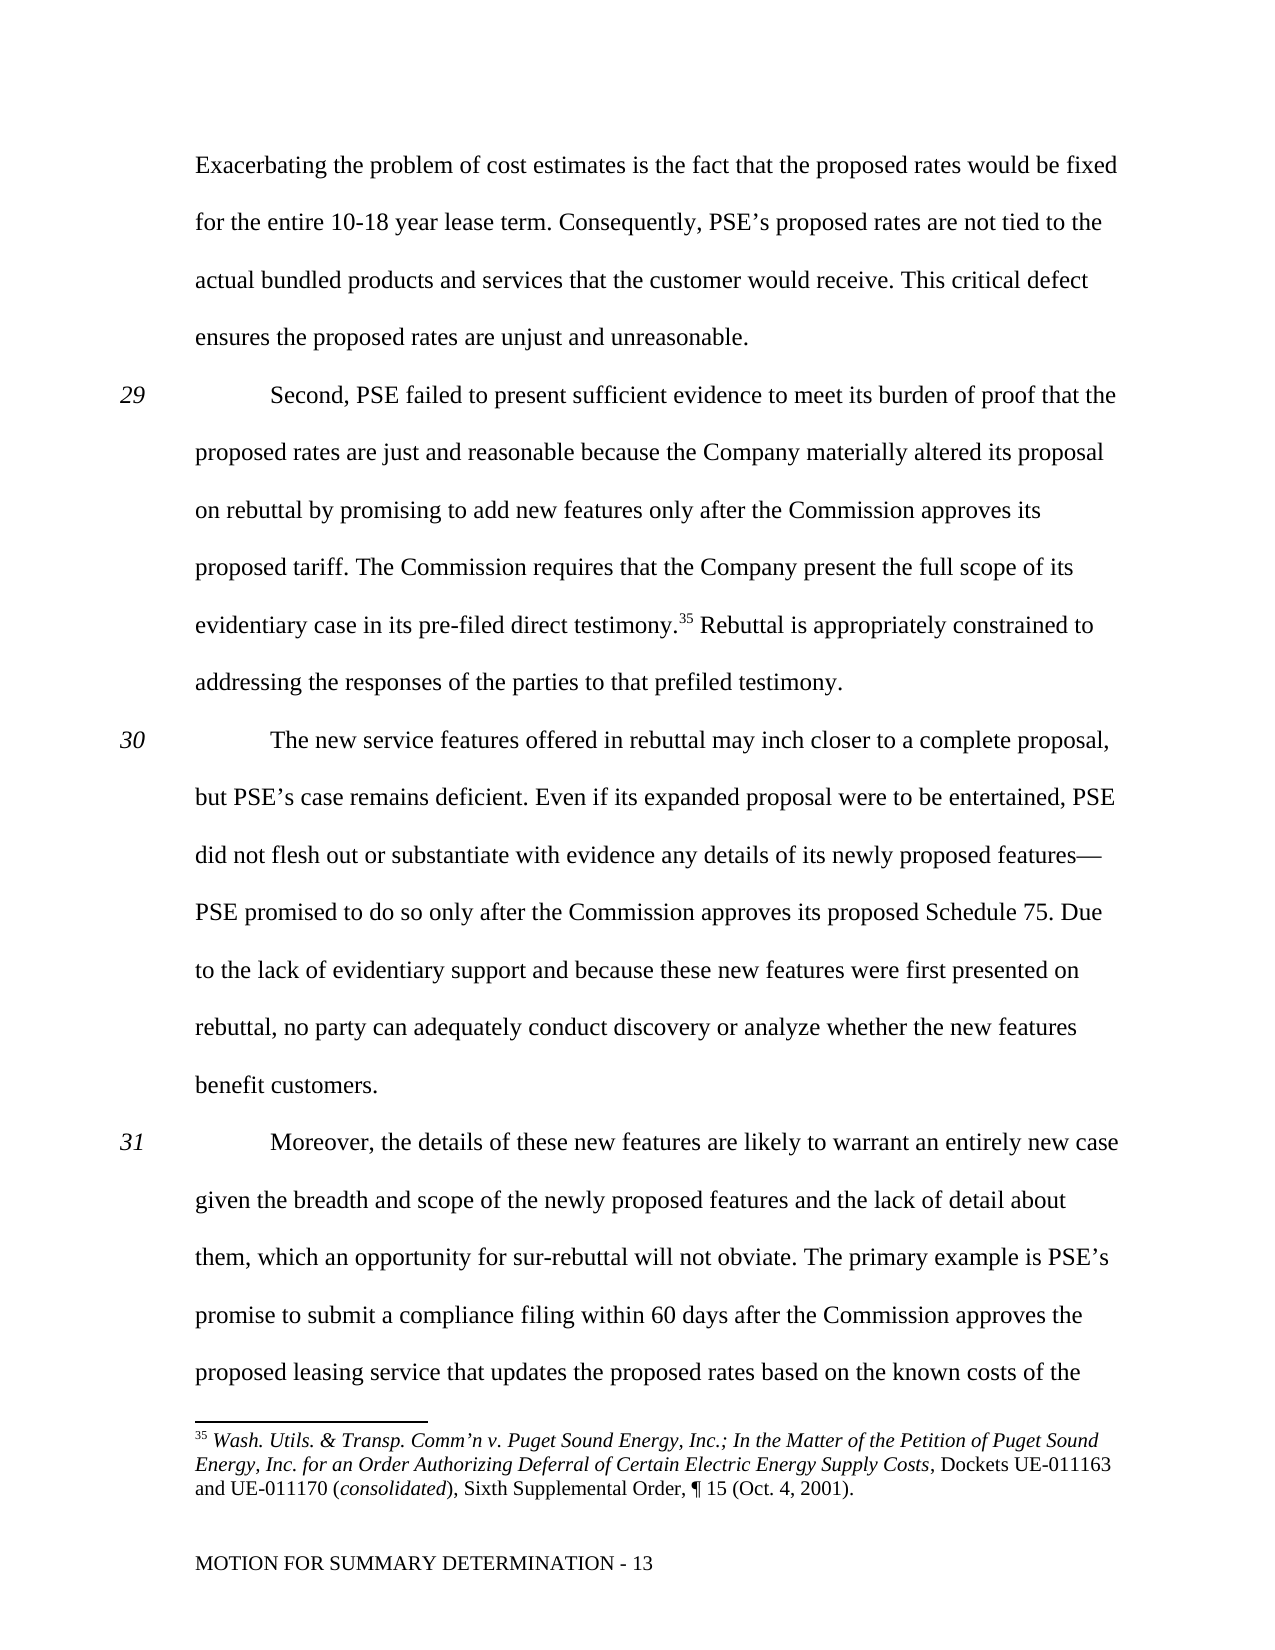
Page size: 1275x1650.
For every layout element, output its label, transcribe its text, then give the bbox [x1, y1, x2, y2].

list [120, 1127, 1125, 1386]
list Second, PSE failed to present sufficient evidence to meet its burden of proof that the proposed rates are just and reasonable because the Company materially altered its proposal on rebuttal by promising to add new features only after the Commission approves its proposed tariff. The Commission requires that the Company present the full scope of its evidentiary case in its pre-filed direct testimony. Rebuttal is appropriately constrained to addressing the responses of the parties to that prefiled testimony. [120, 380, 1125, 696]
list The new service features offered in rebuttal may inch closer to a complete proposal, but PSE’s case remains deficient. Even if its expanded proposal were to be entertained, PSE did not flesh out or substantiate with evidence any details of its newly proposed features—PSE promised to do so only after the Commission approves its proposed Schedule 75. Due to the lack of evidentiary support and because these new features were first presented on rebuttal, no party can adequately conduct discovery or analyze whether the new features benefit customers. [120, 725, 1125, 1099]
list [120, 150, 1125, 351]
